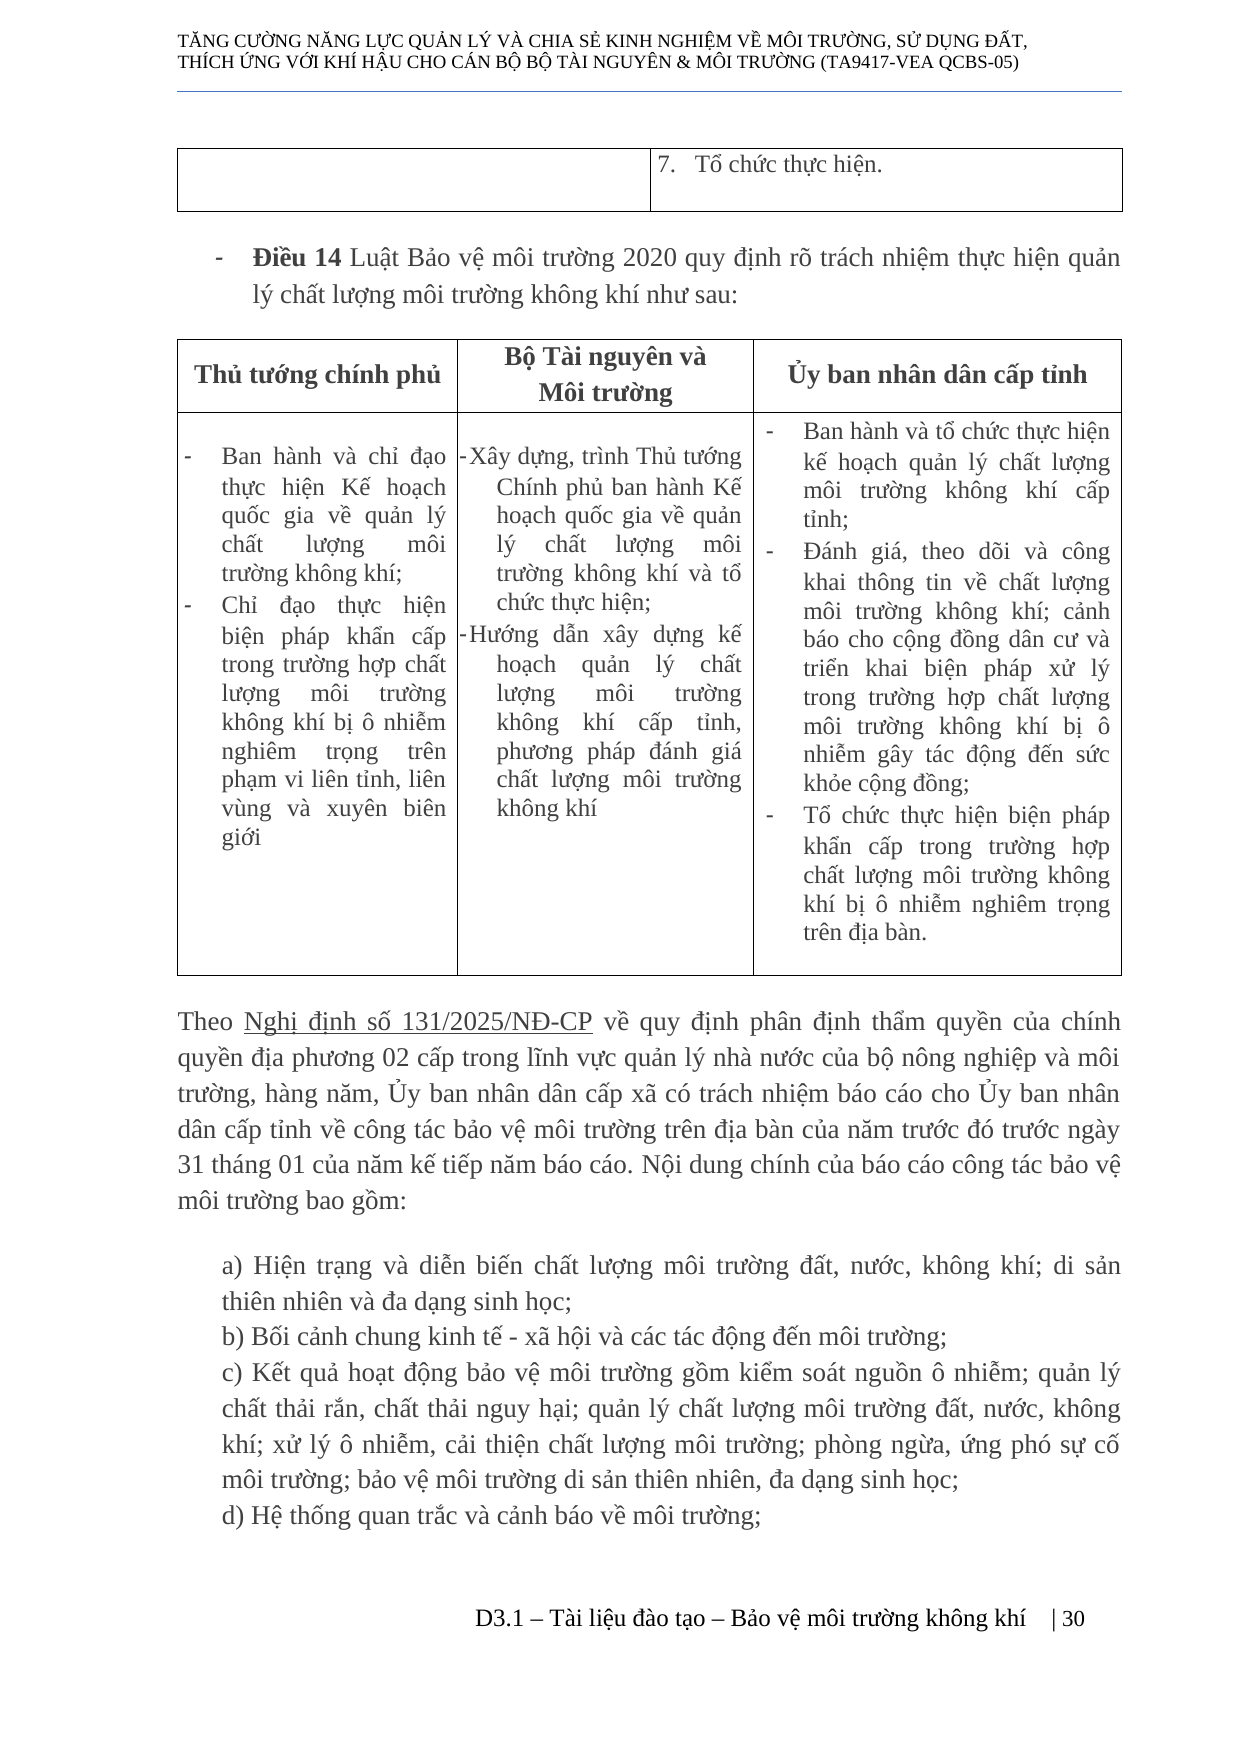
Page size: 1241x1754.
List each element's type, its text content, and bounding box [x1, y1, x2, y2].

text c) Kết quả hoạt động bảo vệ môi trường gồm kiểm soát nguồn ô nhiễm; quản lý chất thải rắn, chất thải nguy hại; quản lý chất lượng môi trường đất, nước, không khí; xử lý ô nhiễm, cải thiện chất lượng môi trường; phòng ngừa, ứng phó sự cố môi trường; bảo vệ môi trường di sản thiên nhiên, đa dạng sinh học; [222, 1356, 1122, 1494]
text d) Hệ thống quan trắc và cảnh báo về môi trường; [222, 1499, 1122, 1530]
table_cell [178, 149, 650, 211]
table_header Thủ tướng chính phủ [178, 340, 457, 412]
list Điều 14 Luật Bảo vệ môi trường 2020 quy định rõ trách nhiệm thực hiện quản lý chất lượng môi trường không khí như sau: [215, 237, 1122, 309]
text b) Bối cảnh chung kinh tế - xã hội và các tác động đến môi trường; [222, 1321, 1122, 1352]
table_cell Ban hành và tổ chức thực hiện kế hoạch quản lý chất lượng môi trường không khí cấp tỉnh; Đánh giá, theo dõi và công khai thông tin về chất lượng môi trường không khí; cảnh báo cho cộng đồng dân cư và triển khai biện pháp xử lý trong trường hợp chất lượng môi trường không khí bị ô nhiễm gây tác động đến sức khỏe cộng đồng; Tổ chức thực hiện biện pháp khẩn cấp trong trường hợp chất lượng môi trường không khí bị ô nhiễm nghiêm trọng trên địa bàn. [754, 413, 1121, 975]
table_cell Ban hành và chỉ đạo thực hiện Kế hoạch quốc gia về quản lý chất lượng môi trường không khí; Chỉ đạo thực hiện biện pháp khẩn cấp trong trường hợp chất lượng môi trường không khí bị ô nhiễm nghiêm trọng trên phạm vi liên tỉnh, liên vùng và xuyên biên giới [178, 413, 457, 975]
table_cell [651, 149, 1122, 211]
text Theo Nghị định số 131/2025/NĐ-CP về quy định phân định thẩm quyền của chính quyền địa phương 02 cấp trong lĩnh vực quản lý nhà nước của bộ nông nghiệp và môi trường, hàng năm, Ủy ban nhân dân cấp xã có trách nhiệm báo cáo cho Ủy ban nhân dân cấp tỉnh về công tác bảo vệ môi trường trên địa bàn của năm trước đó trước ngày 31 tháng 01 của năm kế tiếp năm báo cáo. Nội dung chính của báo cáo công tác bảo vệ môi trường bao gồm: [177, 1006, 1122, 1215]
table_header Ủy ban nhân dân cấp tỉnh [754, 340, 1121, 412]
table_header Bộ Tài nguyên và Môi trường [458, 340, 753, 412]
text a) Hiện trạng và diễn biến chất lượng môi trường đất, nước, không khí; di sản thiên nhiên và đa dạng sinh học; [222, 1249, 1122, 1316]
table_cell Xây dựng, trình Thủ tướng Chính phủ ban hành Kế hoạch quốc gia về quản lý chất lượng môi trường không khí và tổ chức thực hiện; Hướng dẫn xây dựng kế hoạch quản lý chất lượng môi trường không khí cấp tỉnh, phương pháp đánh giá chất lượng môi trường không khí [458, 413, 753, 975]
